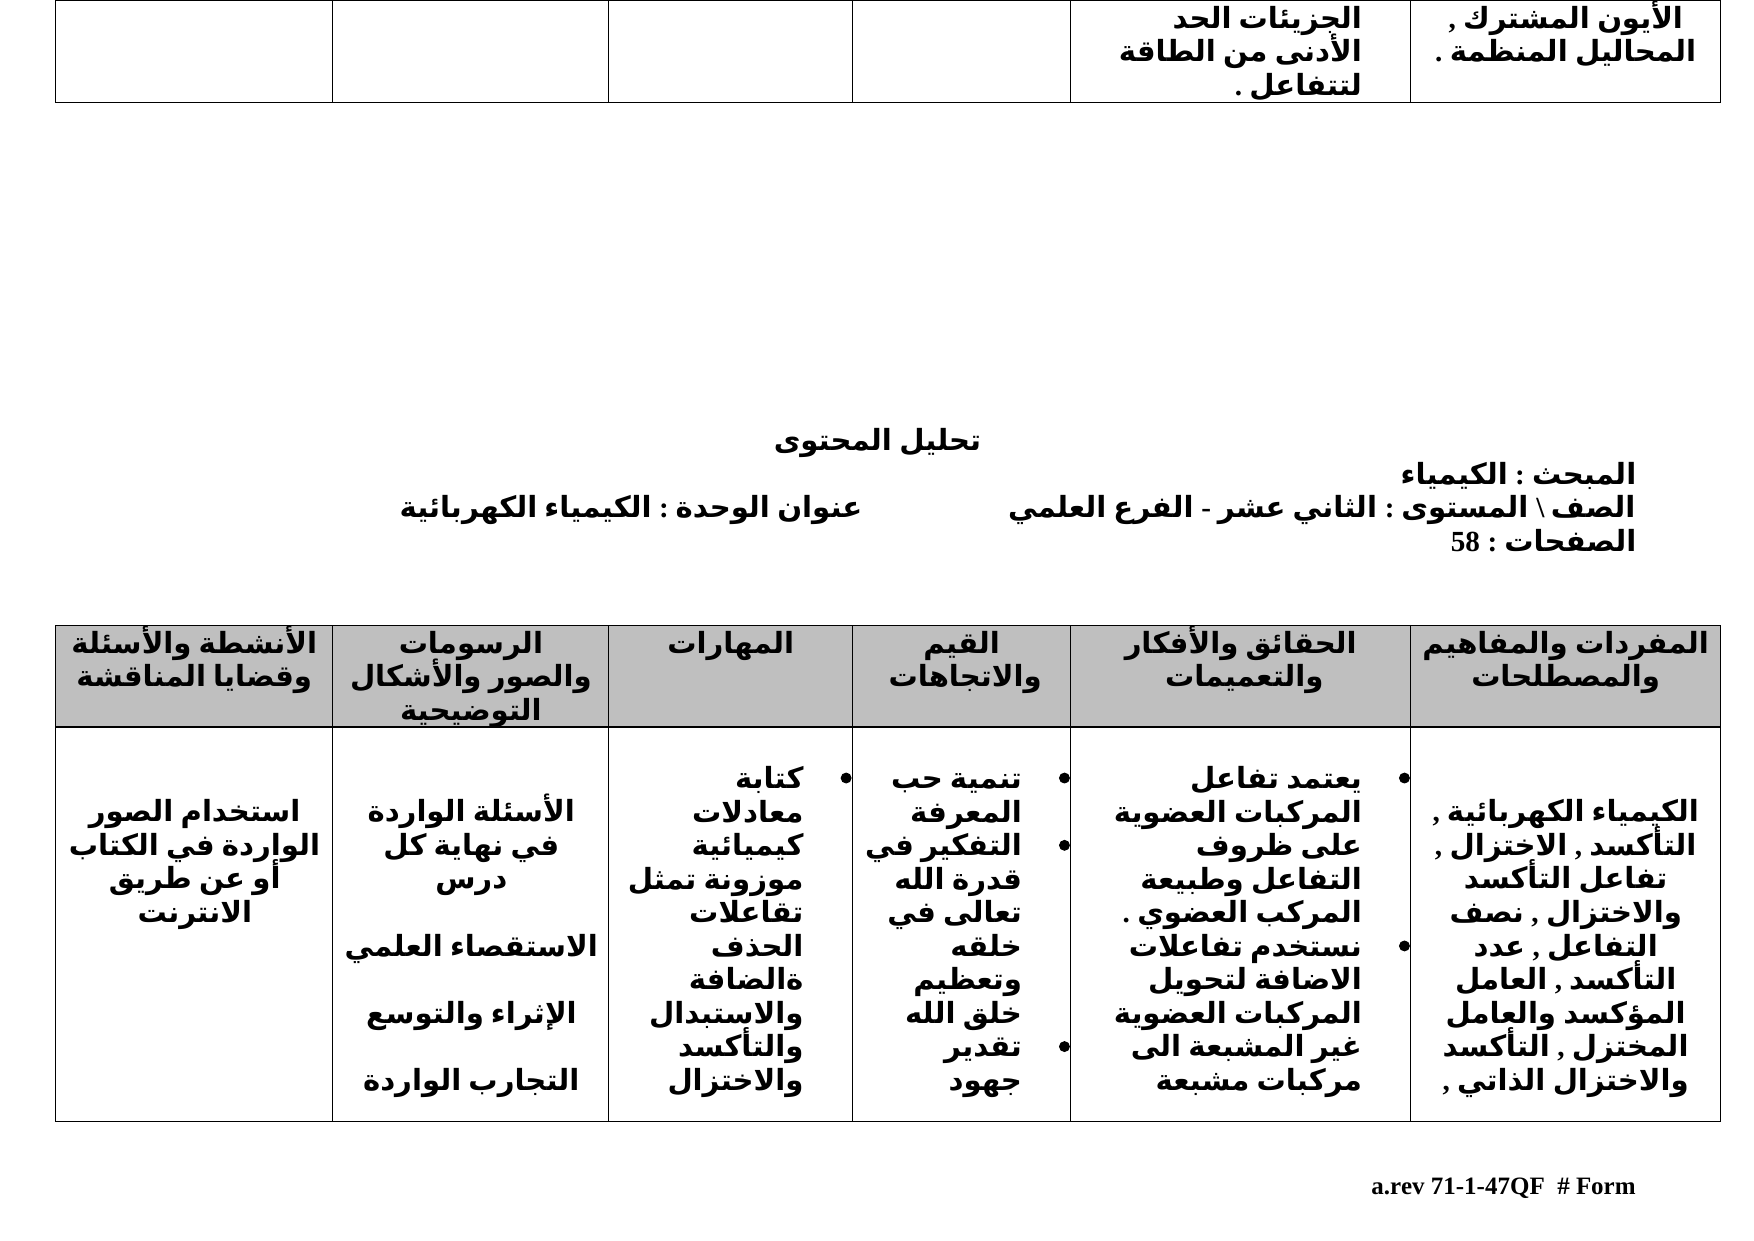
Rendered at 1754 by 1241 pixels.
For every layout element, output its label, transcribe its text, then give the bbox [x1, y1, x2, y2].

table_header المفردات والمفاهيم والمصطلحات [1411, 626, 1720, 726]
table_header الأنشطة والأسئلة وقضايا المناقشة [56, 626, 332, 726]
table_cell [56, 1, 332, 102]
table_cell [1071, 728, 1410, 1121]
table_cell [853, 1, 1070, 102]
text تحليل المحتوى [118, 423, 1636, 457]
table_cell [853, 728, 1070, 1121]
text الصف \ المستوى : الثاني عشر - الفرع العلمي عنوان الوحدة : الكيمياء الكهربائية الصفحات : 58 [118, 491, 1636, 558]
table_header المهارات [609, 626, 852, 726]
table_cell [1411, 1, 1720, 102]
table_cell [1411, 728, 1720, 1121]
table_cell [1071, 1, 1410, 102]
table_header القيم والاتجاهات [853, 626, 1070, 726]
table_header الرسومات والصور والأشكال التوضيحية [333, 626, 608, 726]
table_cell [609, 1, 852, 102]
table_header الحقائق والأفكار والتعميمات [1071, 626, 1410, 726]
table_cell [333, 728, 608, 1121]
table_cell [56, 728, 332, 1121]
text المبحث : الكيمياء [118, 457, 1636, 491]
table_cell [333, 1, 608, 102]
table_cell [609, 728, 852, 1121]
